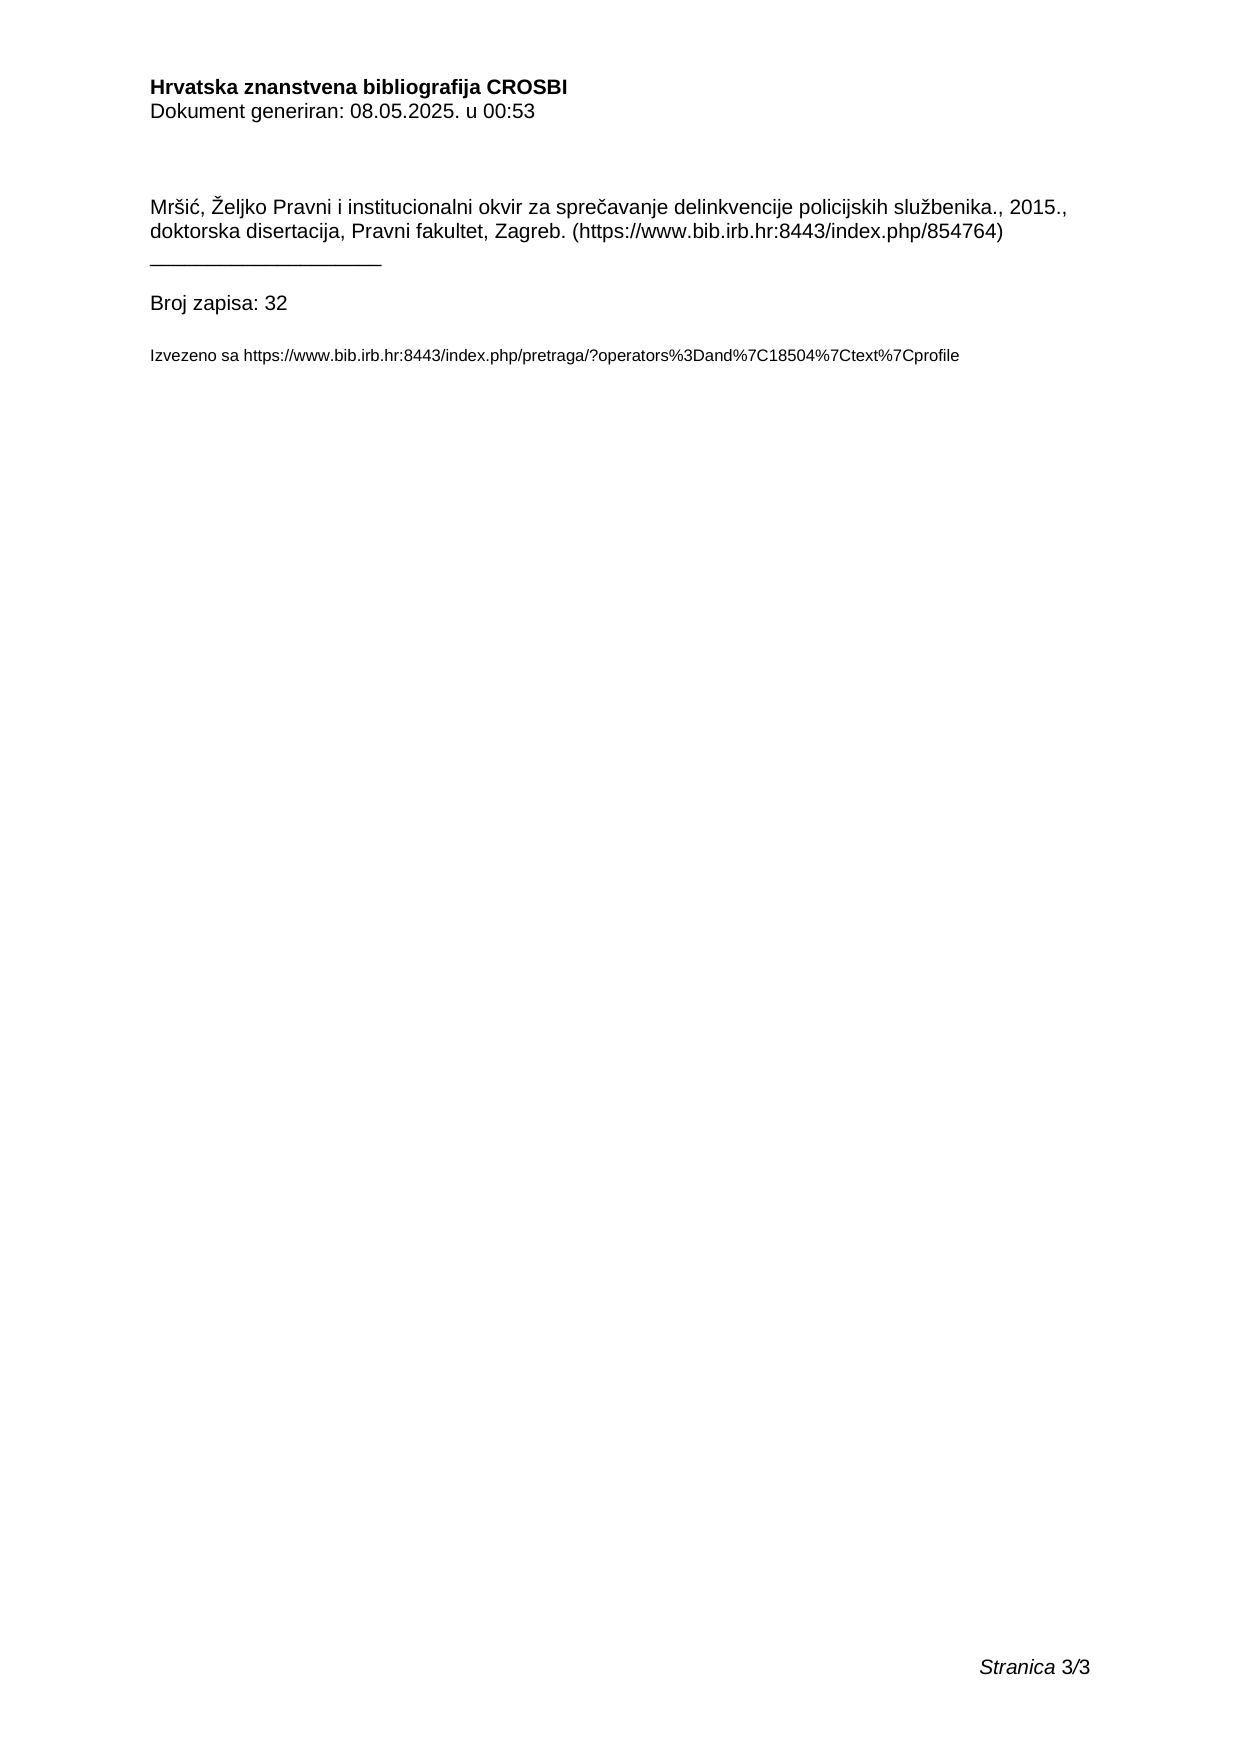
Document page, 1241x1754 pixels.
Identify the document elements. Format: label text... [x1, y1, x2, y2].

text Izvezeno sa https://www.bib.irb.hr:8443/index.php/pretraga/?operators%3Dand%7C18504%7Ctext%7Cprofile [150, 346, 1090, 365]
text Broj zapisa: 32 [150, 291, 1090, 315]
text ____________________ [150, 243, 1090, 267]
text Mršić, Željko [150, 195, 1090, 243]
